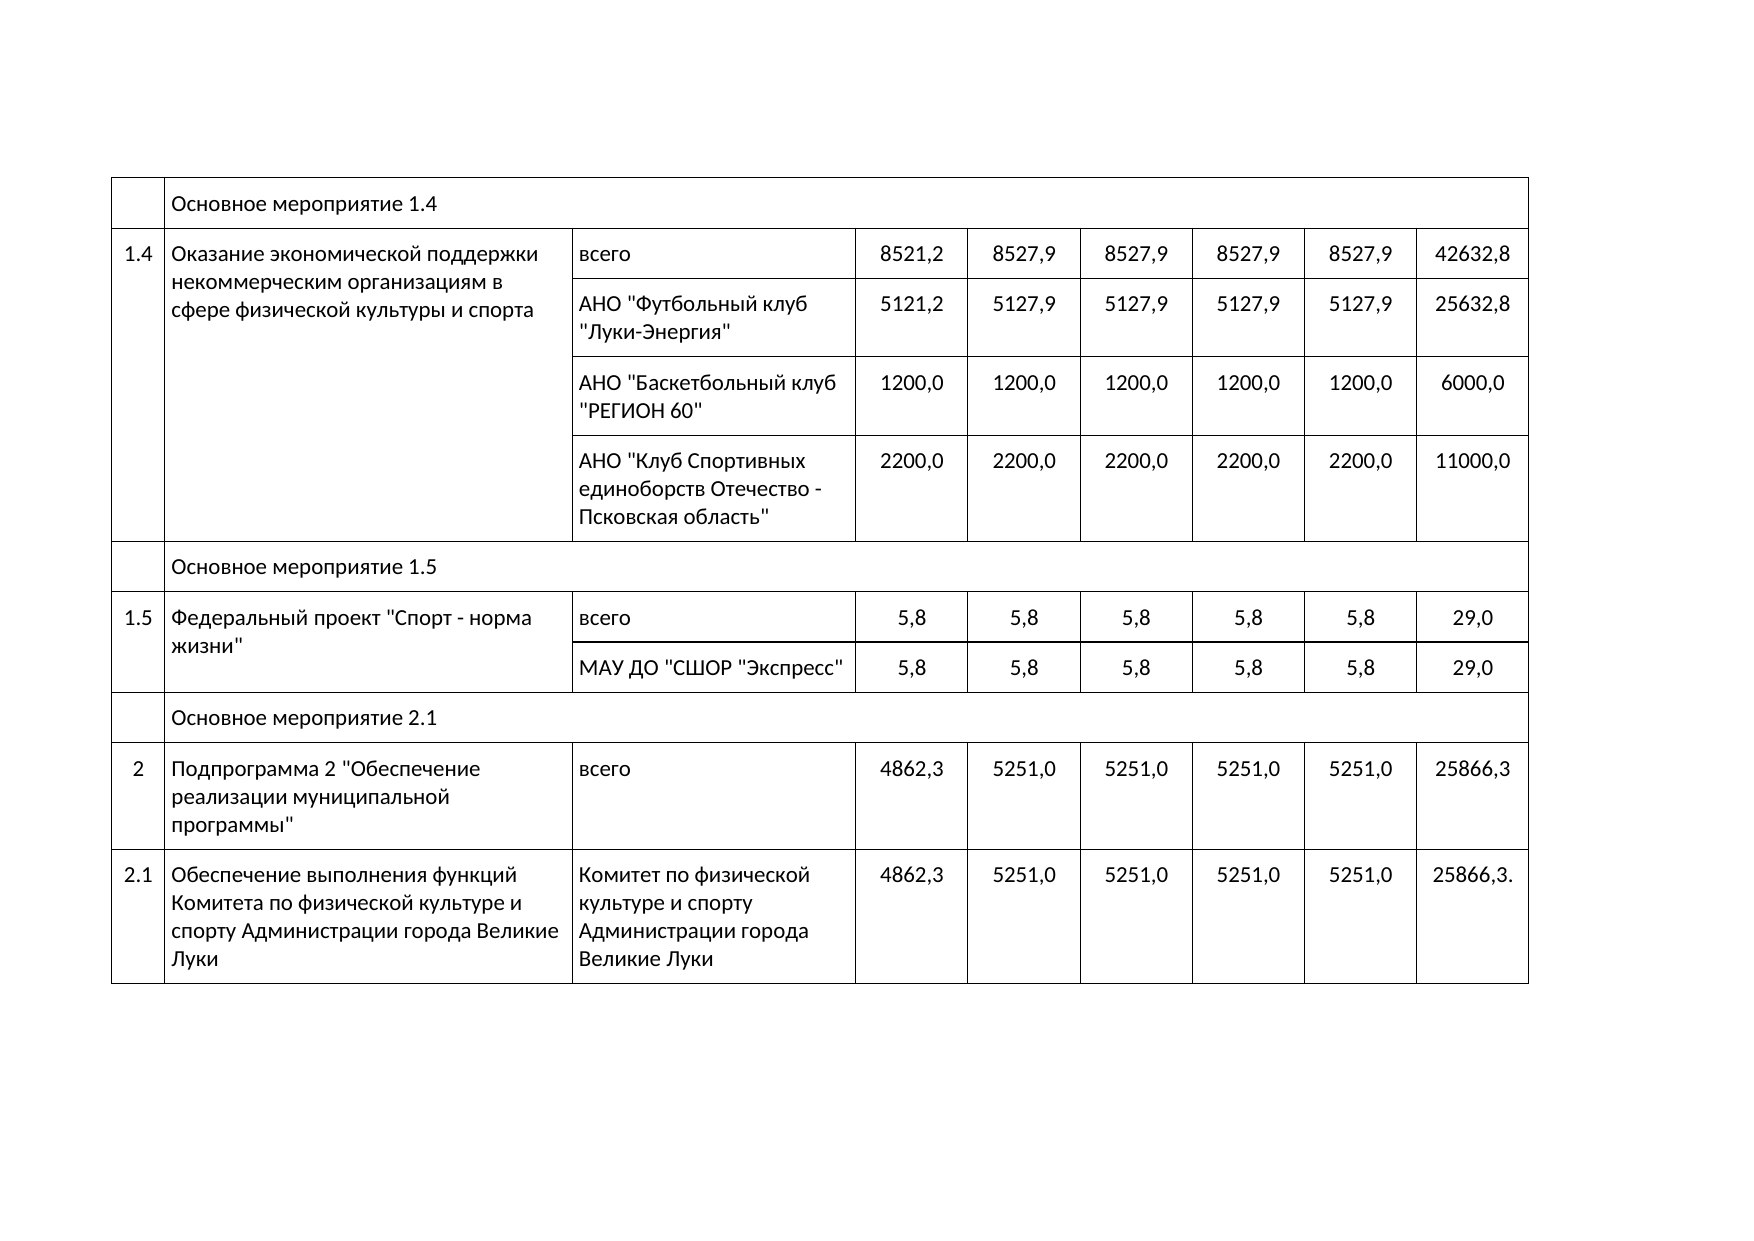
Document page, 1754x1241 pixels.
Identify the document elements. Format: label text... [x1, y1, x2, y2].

table_cell Обеспечение выполнения функций Комитета по физической культуре и спорту Администрации города Великие Луки [165, 850, 572, 983]
table_cell АНО "Баскетбольный клуб "РЕГИОН 60" [573, 357, 855, 434]
table_cell 8527,9 [1193, 229, 1304, 278]
table_cell 25866,3 [1417, 743, 1528, 848]
table_cell всего [573, 592, 855, 641]
table_cell 5,8 [968, 643, 1080, 692]
table_cell 5127,9 [1193, 279, 1304, 356]
table_cell Основное мероприятие 2.1 [165, 693, 1528, 742]
table_cell [112, 693, 164, 742]
table_cell 5,8 [1193, 643, 1304, 692]
table_cell всего [573, 229, 855, 278]
table_cell 5,8 [1305, 592, 1416, 641]
table_cell 2200,0 [856, 436, 967, 541]
table_cell 8527,9 [1305, 229, 1416, 278]
table_cell 29,0 [1417, 643, 1528, 692]
table_cell [112, 178, 164, 227]
table_cell 1.5 [112, 592, 164, 692]
table_cell 1.4 [112, 229, 164, 541]
table_cell 1200,0 [968, 357, 1080, 434]
table_cell МАУ ДО "СШОР "Экспресс" [573, 643, 855, 692]
table_cell Комитет по физической культуре и спорту Администрации города Великие Луки [573, 850, 855, 983]
table_cell 8527,9 [968, 229, 1080, 278]
table_cell 5251,0 [1305, 850, 1416, 983]
table_cell 5251,0 [1081, 850, 1192, 983]
table_cell Подпрограмма 2 "Обеспечение реализации муниципальной программы" [165, 743, 572, 848]
table_cell 6000,0 [1417, 357, 1528, 434]
table_cell 2200,0 [1081, 436, 1192, 541]
table_cell 2200,0 [1305, 436, 1416, 541]
table_cell 8521,2 [856, 229, 967, 278]
table_cell Оказание экономической поддержки некоммерческим организациям в сфере физической культуры и спорта [165, 229, 572, 541]
table_cell 5251,0 [1193, 743, 1304, 848]
table_cell 1200,0 [1193, 357, 1304, 434]
table_cell 5127,9 [1305, 279, 1416, 356]
table_cell Основное мероприятие 1.4 [165, 178, 1528, 227]
table_cell 2 [112, 743, 164, 848]
table_cell 5251,0 [968, 743, 1080, 848]
table_cell АНО "Клуб Спортивных единоборств Отечество - Псковская область" [573, 436, 855, 541]
table_cell 5127,9 [968, 279, 1080, 356]
table_cell 4862,3 [856, 850, 967, 983]
table_cell 5,8 [1081, 643, 1192, 692]
table_cell 5,8 [1193, 592, 1304, 641]
table_cell Федеральный проект "Спорт - норма жизни" [165, 592, 572, 692]
table_cell 2200,0 [1193, 436, 1304, 541]
table_cell 5251,0 [968, 850, 1080, 983]
table_cell 5,8 [968, 592, 1080, 641]
table_cell 2.1 [112, 850, 164, 983]
table_cell 5,8 [856, 643, 967, 692]
table_cell 5251,0 [1305, 743, 1416, 848]
table_cell 8527,9 [1081, 229, 1192, 278]
table_cell Основное мероприятие 1.5 [165, 542, 1528, 591]
table_cell [112, 542, 164, 591]
table_cell 42632,8 [1417, 229, 1528, 278]
table_cell 29,0 [1417, 592, 1528, 641]
table_cell 4862,3 [856, 743, 967, 848]
table_cell 25632,8 [1417, 279, 1528, 356]
table_cell 1200,0 [856, 357, 967, 434]
table_cell всего [573, 743, 855, 848]
table_cell 5251,0 [1081, 743, 1192, 848]
table_cell 5,8 [856, 592, 967, 641]
table_cell 25866,3. [1417, 850, 1528, 983]
table_cell 5,8 [1305, 643, 1416, 692]
table_cell АНО "Футбольный клуб "Луки-Энергия" [573, 279, 855, 356]
table_cell 11000,0 [1417, 436, 1528, 541]
table_cell 5251,0 [1193, 850, 1304, 983]
table_cell 2200,0 [968, 436, 1080, 541]
table_cell 5,8 [1081, 592, 1192, 641]
table_cell 5121,2 [856, 279, 967, 356]
table_cell 1200,0 [1305, 357, 1416, 434]
table_cell 5127,9 [1081, 279, 1192, 356]
table_cell 1200,0 [1081, 357, 1192, 434]
